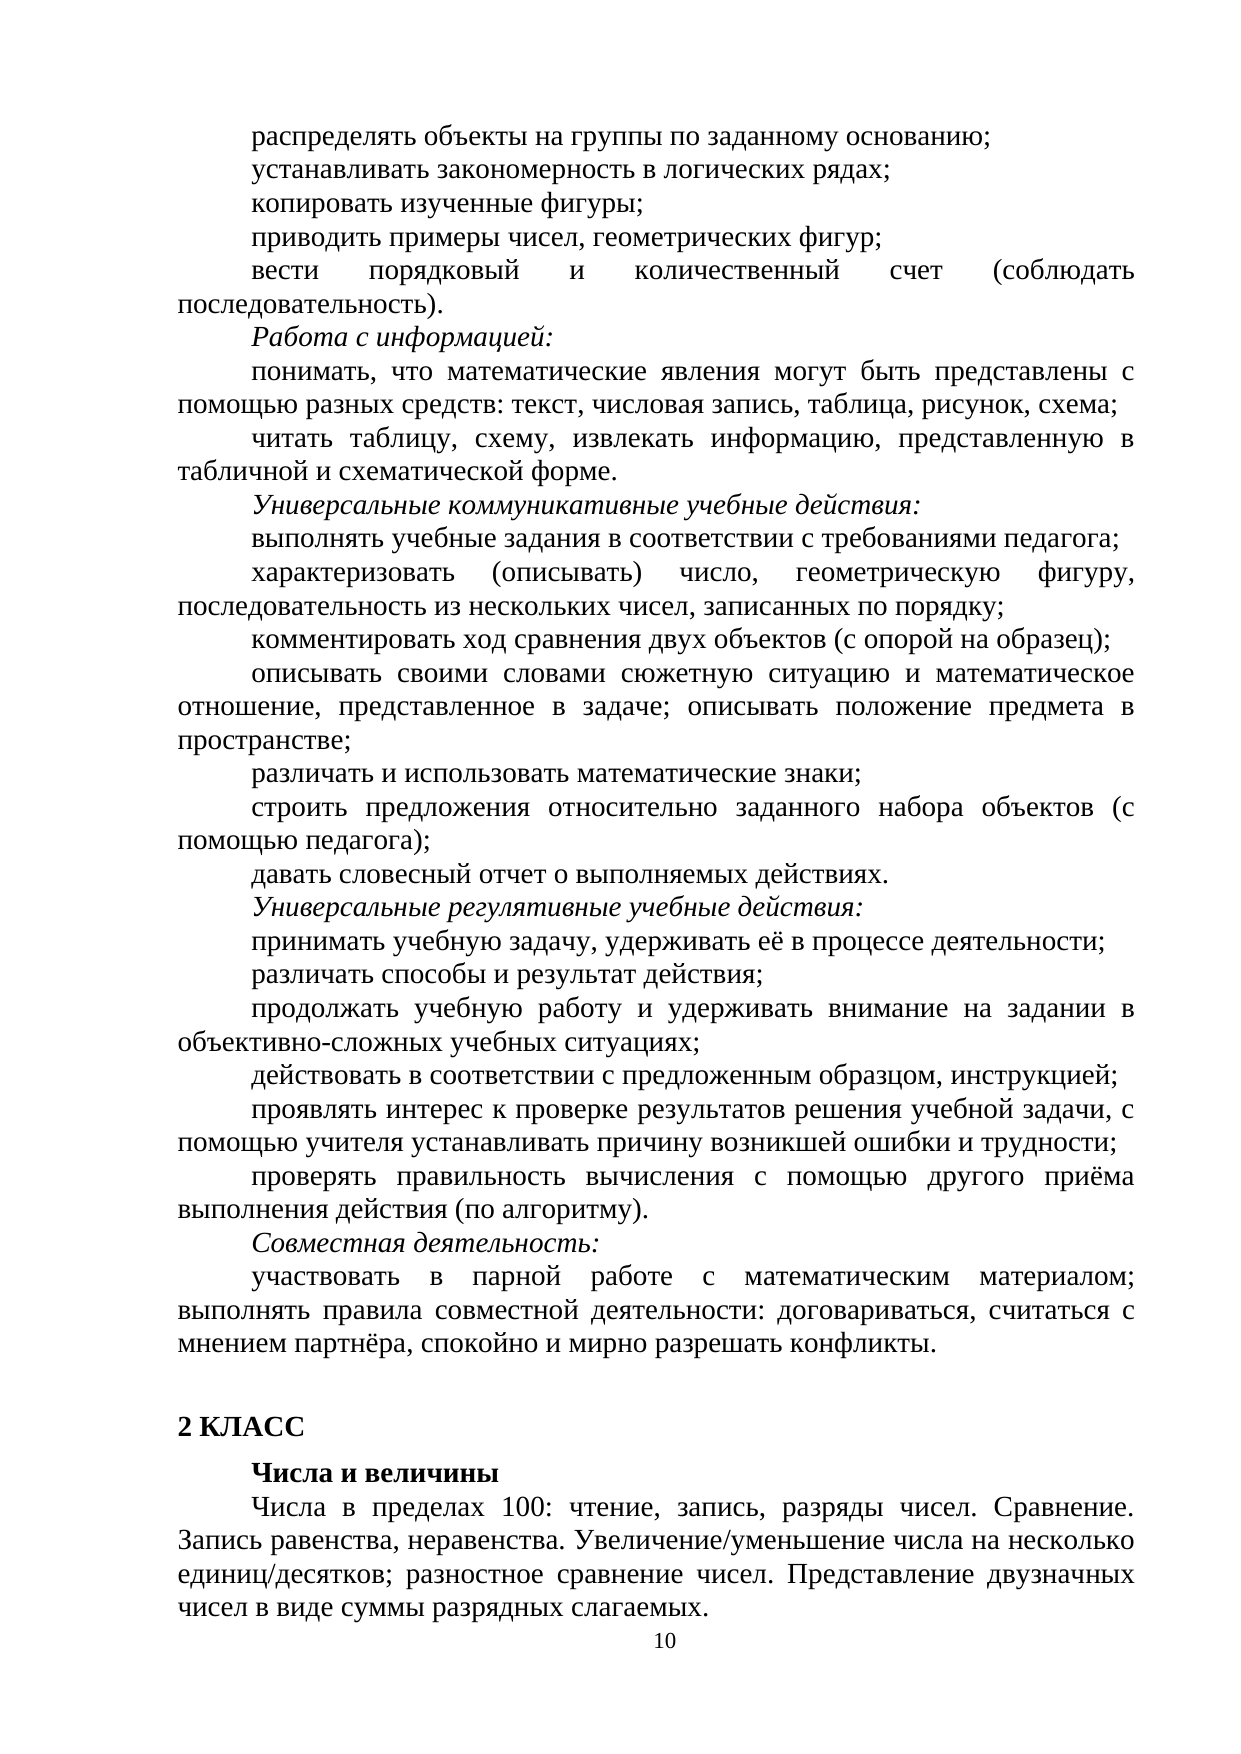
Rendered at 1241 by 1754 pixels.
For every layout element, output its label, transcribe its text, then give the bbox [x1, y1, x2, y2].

text различать способы и результат действия; [177, 957, 1136, 990]
text различать и использовать математические знаки; [177, 755, 1136, 789]
text Работа с информацией: [177, 319, 1136, 353]
text Универсальные коммуникативные учебные действия: [177, 487, 1136, 521]
text комментировать ход сравнения двух объектов (с опорой на образец); [177, 621, 1136, 655]
text читать таблицу, схему, извлекать информацию, представленную в табличной и схематической форме. [177, 420, 1136, 487]
text описывать своими словами сюжетную ситуацию и математическое отношение, представленное в задаче; описывать положение предмета в пространстве; [177, 655, 1136, 755]
text характеризовать (описывать) число, геометрическую фигуру, последовательность из нескольких чисел, записанных по порядку; [177, 554, 1136, 621]
text устанавливать закономерность в логических рядах; [177, 152, 1136, 185]
text действовать в соответствии с предложенным образцом, инструкцией; [177, 1057, 1136, 1091]
text продолжать учебную работу и удерживать внимание на задании в объективно-сложных учебных ситуациях; [177, 990, 1136, 1057]
text приводить примеры чисел, геометрических фигур; [177, 219, 1136, 252]
text Универсальные регулятивные учебные действия: [177, 889, 1136, 923]
subtitle 2 КЛАСС [177, 1409, 1152, 1443]
text строить предложения относительно заданного набора объектов (с помощью педагога); [177, 789, 1136, 856]
text распределять объекты на группы по заданному основанию; [177, 118, 1136, 152]
text Числа в пределах 100: чтение, запись, разряды чисел. Сравнение. Запись равенства, неравенства. Увеличение/уменьшение числа на несколько единиц/десятков; разностное сравнение чисел. Представление двузначных чисел в виде суммы разрядных слагаемых. [177, 1489, 1136, 1623]
text давать словесный отчет о выполняемых действиях. [177, 856, 1136, 889]
text Числа и величины [177, 1455, 1136, 1489]
text Совместная деятельность: [177, 1225, 1136, 1258]
text проверять правильность вычисления с помощью другого приёма выполнения действия (по алгоритму). [177, 1158, 1136, 1225]
text копировать изученные фигуры; [177, 185, 1136, 219]
text выполнять учебные задания в соответствии с требованиями педагога; [177, 521, 1136, 554]
text проявлять интерес к проверке результатов решения учебной задачи, с помощью учителя устанавливать причину возникшей ошибки и трудности; [177, 1091, 1136, 1158]
text принимать учебную задачу, удерживать её в процессе деятельности; [177, 923, 1136, 957]
text вести порядковый и количественный счет (соблюдать последовательность). [177, 252, 1136, 319]
text участвовать в парной работе с математическим материалом; выполнять правила совместной деятельности: договариваться, считаться с мнением партнёра, спокойно и мирно разрешать конфликты. [177, 1258, 1136, 1359]
text понимать, что математические явления могут быть представлены с помощью разных средств: текст, числовая запись, таблица, рисунок, схема; [177, 353, 1136, 420]
